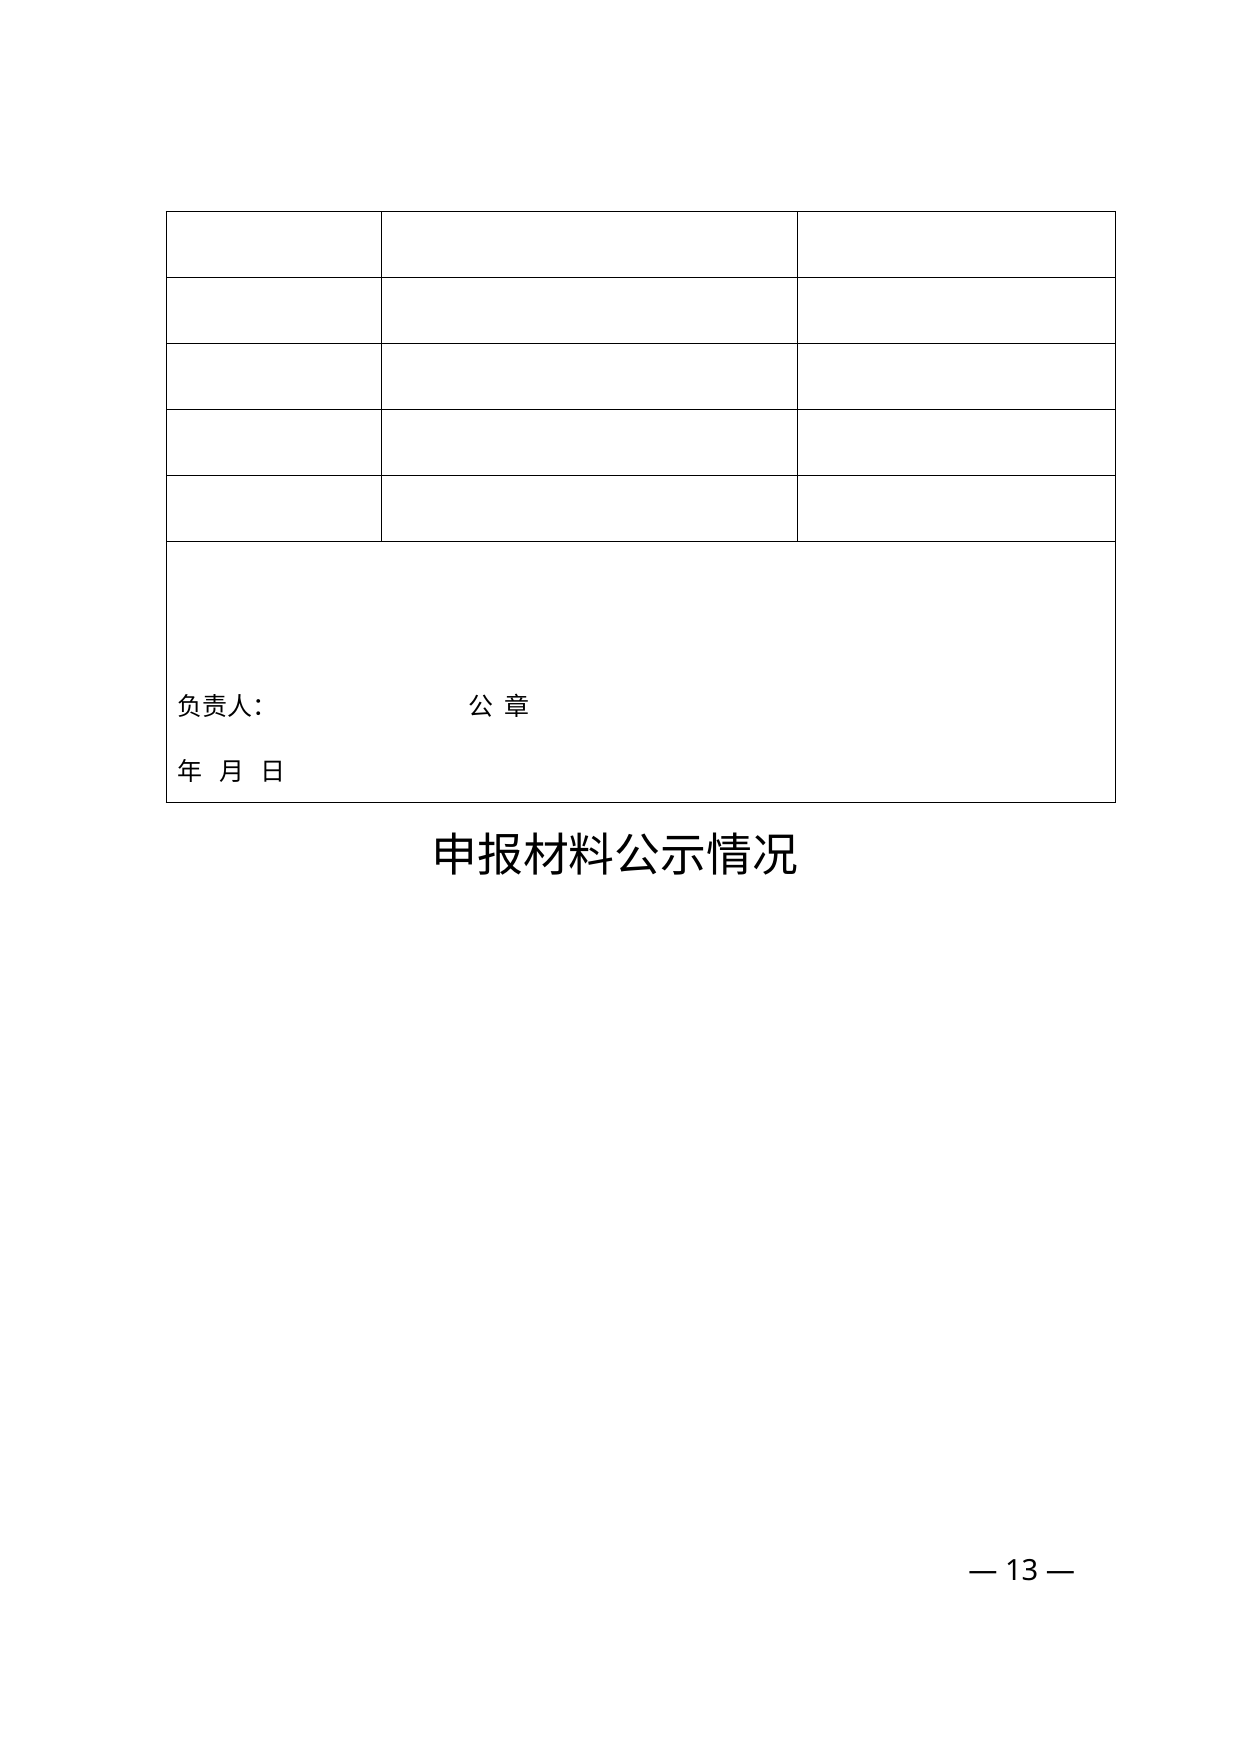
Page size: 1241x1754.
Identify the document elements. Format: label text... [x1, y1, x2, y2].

table_cell [167, 344, 381, 409]
table_cell [382, 410, 797, 475]
table_cell [167, 476, 381, 541]
table_cell [798, 212, 1115, 277]
table_cell [167, 410, 381, 475]
table_cell [382, 278, 797, 343]
table_cell [167, 212, 381, 277]
table_cell [798, 410, 1115, 475]
table_cell [382, 212, 797, 277]
table_cell [798, 476, 1115, 541]
text 申报材料公示情况 [165, 803, 1064, 901]
table_cell [167, 278, 381, 343]
table_cell 负责人： 公 章 年 月 日 [167, 542, 1115, 802]
table_cell [798, 278, 1115, 343]
table_cell [798, 344, 1115, 409]
table_cell [382, 344, 797, 409]
table_cell [382, 476, 797, 541]
